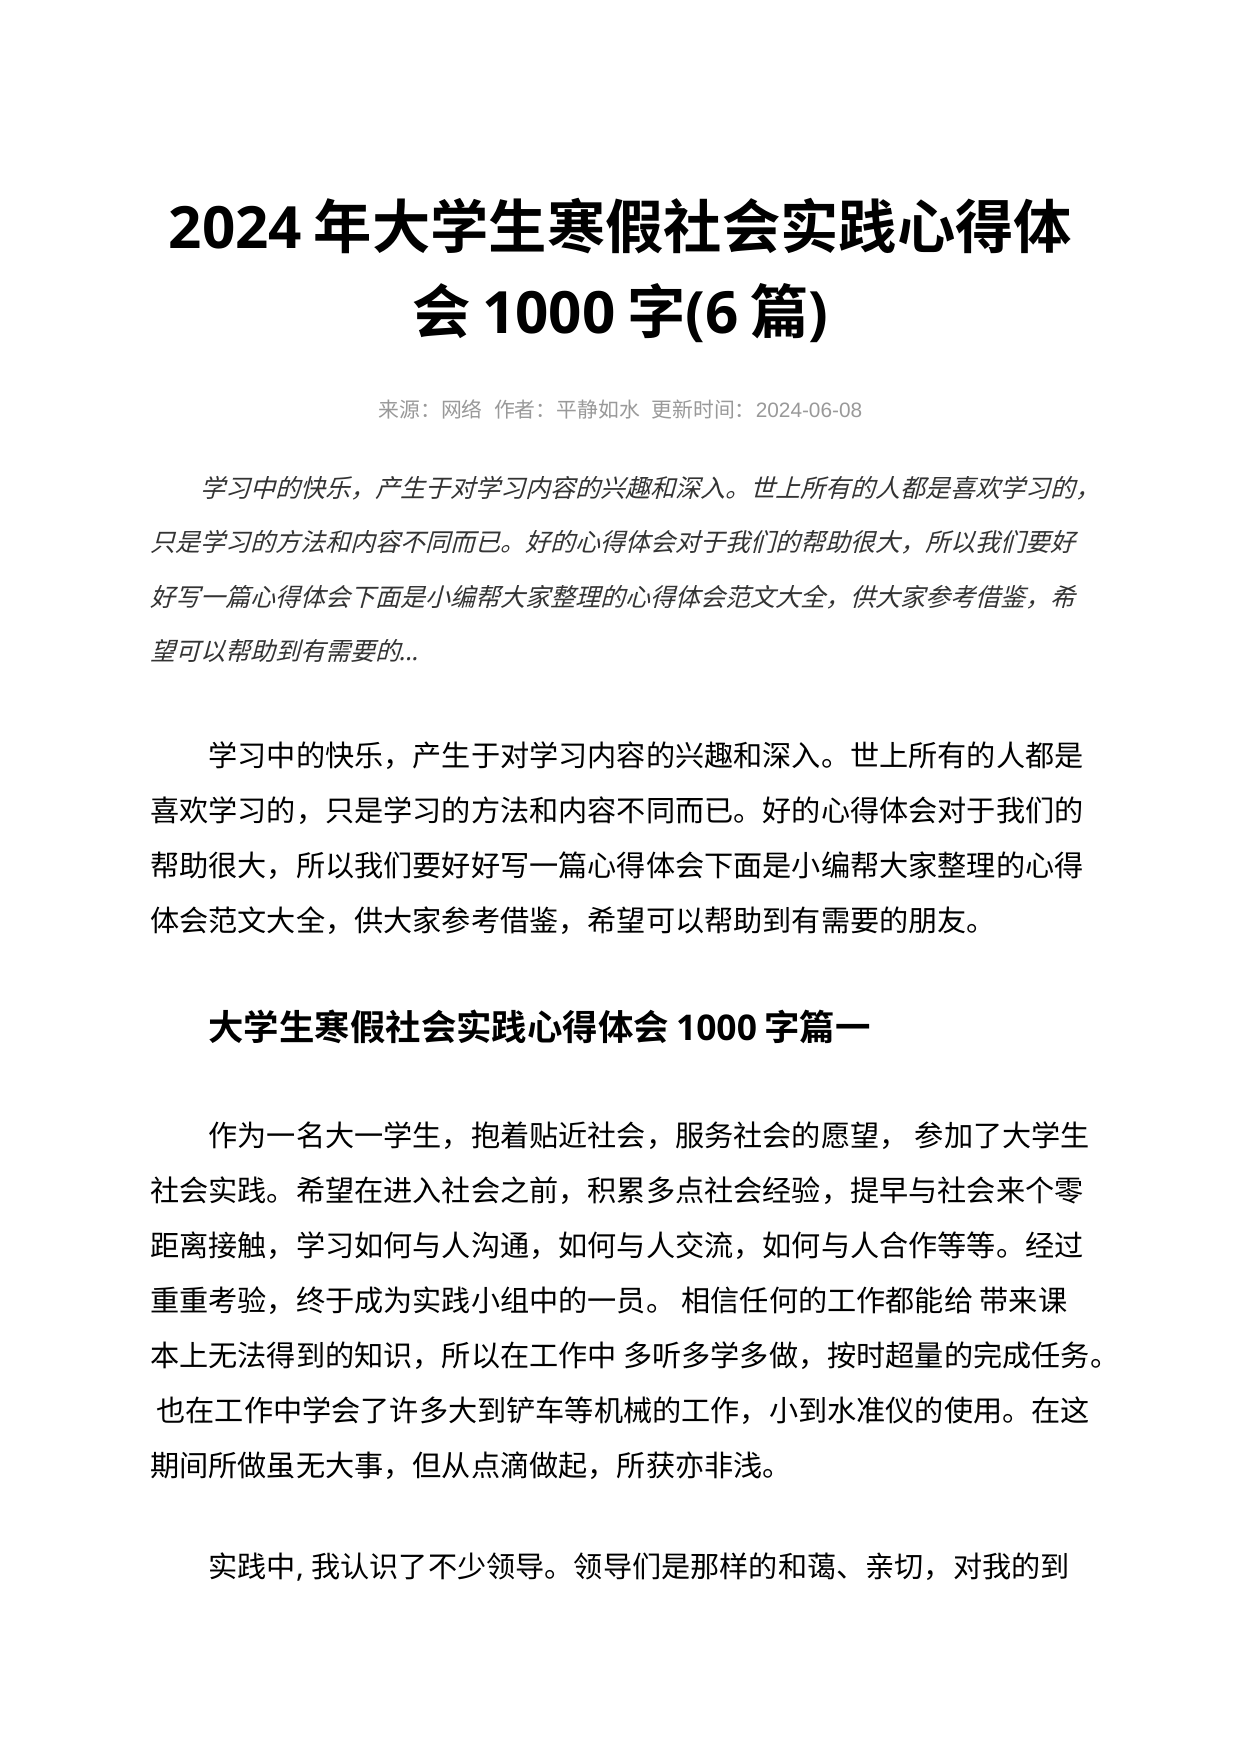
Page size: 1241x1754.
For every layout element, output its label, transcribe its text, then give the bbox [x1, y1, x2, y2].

text 大学生寒假社会实践心得体会1000字篇一 [150, 999, 1090, 1051]
text 学习中的快乐，产生于对学习内容的兴趣和深入。世上所有的人都是喜欢学习的，只是学习的方法和内容不同而已。好的心得体会对于我们的帮助很大，所以我们要好好写一篇心得体会下面是小编帮大家整理的心得体会范文大全，供大家参考借鉴，希望可以帮助到有需要的... [150, 468, 1090, 668]
text 学习中的快乐，产生于对学习内容的兴趣和深入。世上所有的人都是喜欢学习的，只是学习的方法和内容不同而已。好的心得体会对于我们的帮助很大，所以我们要好好写一篇心得体会下面是小编帮大家整理的心得体会范文大全，供大家参考借鉴，希望可以帮助到有需要的朋友。 [150, 733, 1090, 940]
subtitle 2024年大学生寒假社会实践心得体会1000字(6篇) [150, 181, 1090, 351]
text 作为一名大一学生，抱着贴近社会，服务社会的愿望， 参加了大学生社会实践。希望在进入社会之前，积累多点社会经验，提早与社会来个零距离接触，学习如何与人沟通，如何与人交流，如何与人合作等等。经过重重考验，终于成为实践小组中的一员。 相信任何的工作都能给 带来课本上无法得到的知识，所以在工作中 多听多学多做，按时超量的完成任务。 也在工作中学会了许多大到铲车等机械的工作，小到水准仪的使用。在这期间所做虽无大事，但从点滴做起，所获亦非浅。 [150, 1113, 1090, 1484]
text 来源：网络 作者：平静如水 更新时间：2024-06-08 [150, 398, 1090, 422]
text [150, 1544, 1090, 1586]
